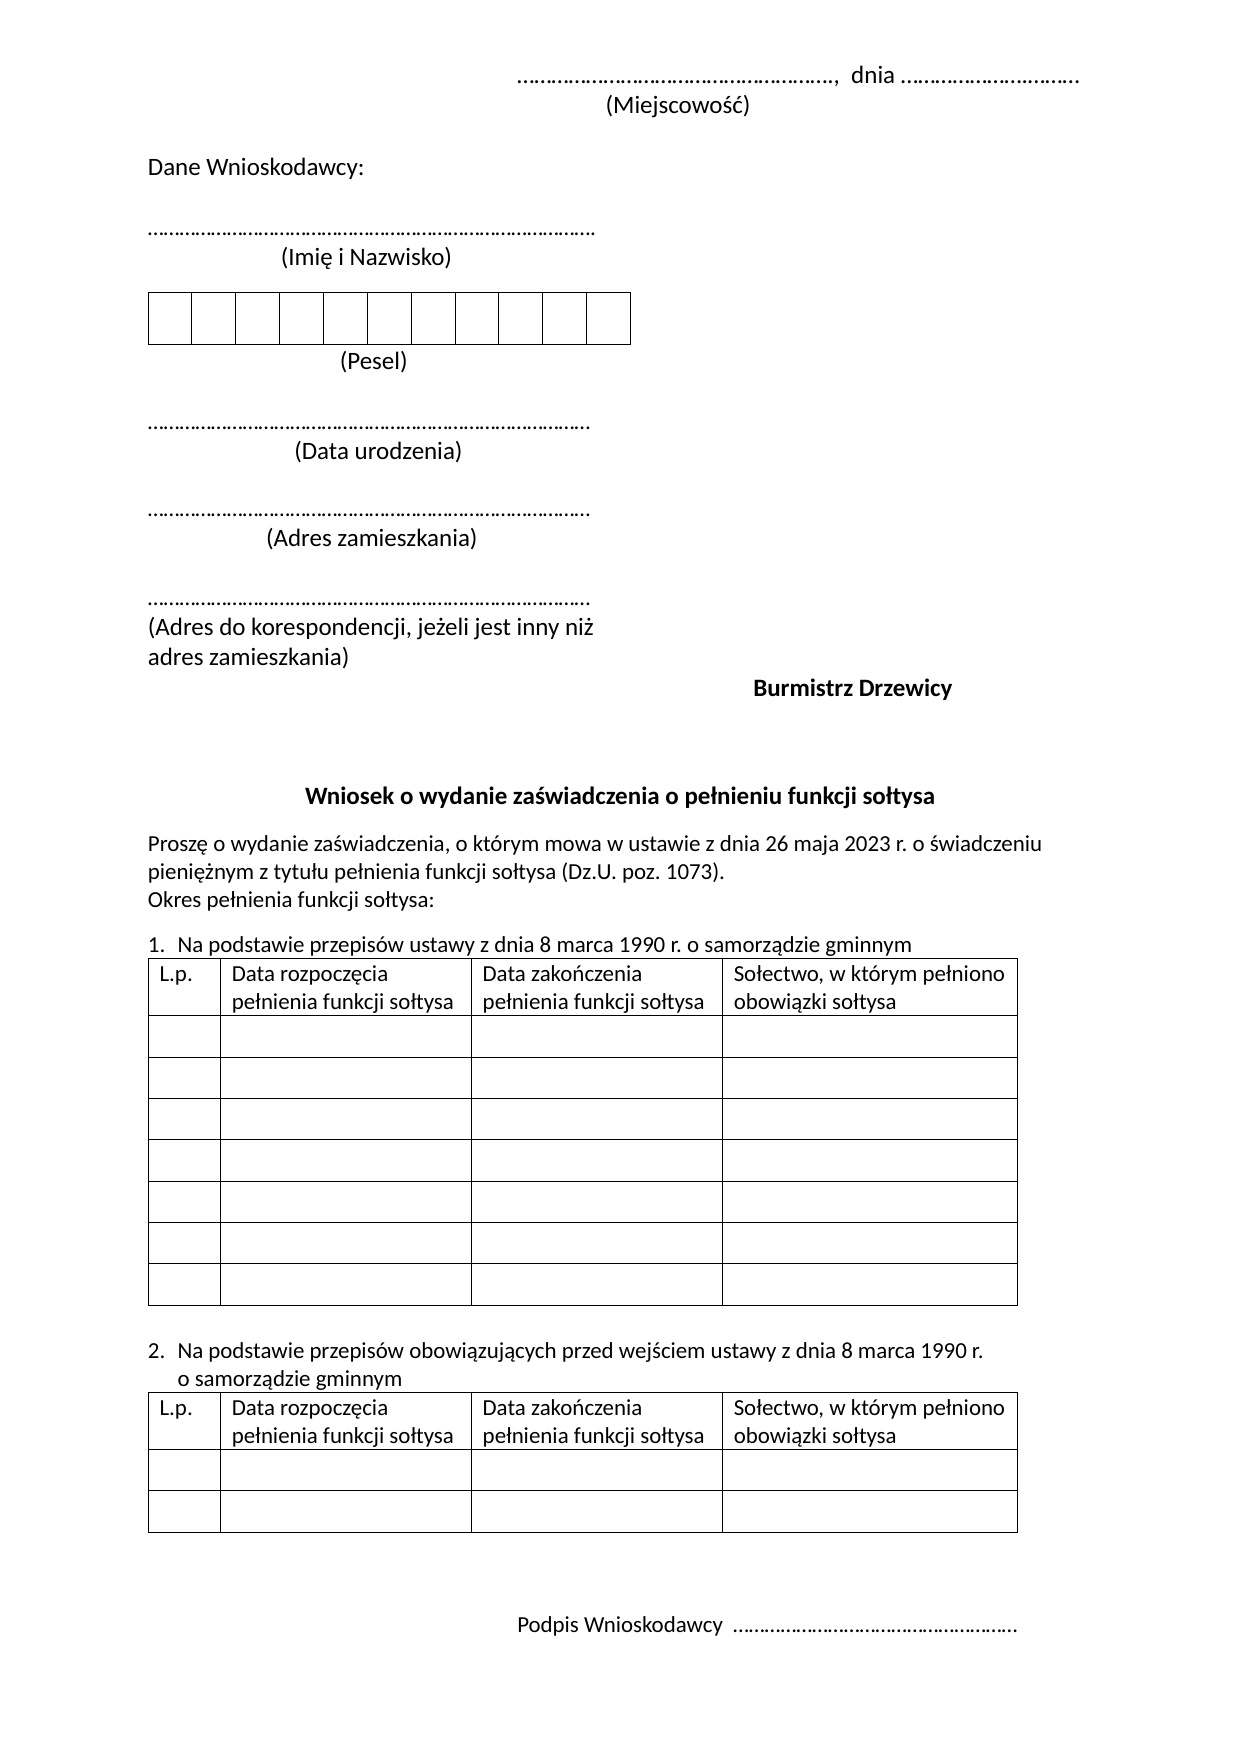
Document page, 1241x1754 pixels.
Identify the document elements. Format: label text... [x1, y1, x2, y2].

table_cell [221, 1491, 471, 1532]
table_header [149, 293, 191, 344]
table_cell [723, 1491, 1017, 1532]
table_cell [221, 1016, 471, 1057]
table_cell [149, 1491, 220, 1532]
table_cell [723, 1223, 1017, 1263]
table_header [324, 293, 367, 344]
table_cell [723, 1182, 1017, 1222]
table_cell [472, 1016, 722, 1057]
table_cell [723, 1140, 1017, 1181]
text Proszę o wydanie zaświadczenia, o którym mowa w ustawie z dnia 26 maja 2023 r. o świadczeniu pieniężnym z tytułu pełnienia funkcji sołtysa (Dz.U. poz. 1073). [148, 829, 1093, 885]
table_cell [149, 1223, 220, 1263]
table_cell [149, 1099, 220, 1139]
table_header Sołectwo, w którym pełniono obowiązki sołtysa [723, 1393, 1017, 1449]
text Wniosek o wydanie zaświadczenia o pełnieniu funkcji sołtysa [148, 780, 1093, 810]
table_cell [221, 1264, 471, 1305]
table_cell [149, 1450, 220, 1490]
table_header Sołectwo, w którym pełniono obowiązki sołtysa [723, 959, 1017, 1015]
text ………………………………………………………………………… [148, 407, 1093, 435]
table_header [236, 293, 279, 344]
text (Adres do korespondencji, jeżeli jest inny niż [148, 611, 1093, 641]
table_cell [149, 1058, 220, 1098]
table_cell [221, 1058, 471, 1098]
text Podpis Wnioskodawcy ……………………………………………… [517, 1610, 1093, 1638]
table_header [280, 293, 323, 344]
text (Data urodzenia) [266, 435, 1093, 466]
table_cell [221, 1182, 471, 1222]
text …………………………………………………………………………. [148, 213, 1093, 241]
text (Adres zamieszkania) [266, 522, 1093, 552]
table_cell [472, 1450, 722, 1490]
table_header Data zakończenia pełnienia funkcji sołtysa [472, 959, 722, 1015]
table_cell [472, 1491, 722, 1532]
text Burmistrz Drzewicy [753, 672, 1093, 702]
table_header Data rozpoczęcia pełnienia funkcji sołtysa [221, 1393, 471, 1449]
table_cell [149, 1182, 220, 1222]
table_cell [221, 1450, 471, 1490]
table_header L.p. [149, 959, 220, 1015]
text Dane Wnioskodawcy: [148, 151, 1093, 181]
table_header [456, 293, 498, 344]
list Na podstawie przepisów ustawy z dnia 8 marca 1990 r. o samorządzie gminnym [148, 930, 1093, 958]
text (Miejscowość) [605, 89, 1093, 120]
text ………………………………………………., dnia ………………….……… [103, 59, 1093, 89]
table_header [192, 293, 235, 344]
text (Pesel) [339, 345, 1093, 375]
table_cell [149, 1140, 220, 1181]
table_header [587, 293, 630, 344]
table_cell [472, 1058, 722, 1098]
text adres zamieszkania) [148, 641, 1093, 672]
table_cell [472, 1099, 722, 1139]
table_header [368, 293, 411, 344]
table_header L.p. [149, 1393, 220, 1449]
table_cell [472, 1264, 722, 1305]
table_header [412, 293, 455, 344]
table_header [499, 293, 542, 344]
table_cell [221, 1223, 471, 1263]
text ………………………………………………………………………… [148, 494, 1093, 522]
list Na podstawie przepisów obowiązujących przed wejściem ustawy z dnia 8 marca 1990 r. o samorządzie gminnym [148, 1336, 1093, 1392]
table_cell [723, 1016, 1017, 1057]
table_cell [472, 1223, 722, 1263]
text ………………………………………………………………………… [148, 583, 1093, 611]
table_header [543, 293, 586, 344]
table_header Data rozpoczęcia pełnienia funkcji sołtysa [221, 959, 471, 1015]
table_header Data zakończenia pełnienia funkcji sołtysa [472, 1393, 722, 1449]
table_cell [723, 1450, 1017, 1490]
table_cell [723, 1058, 1017, 1098]
table_cell [472, 1140, 722, 1181]
table_cell [723, 1264, 1017, 1305]
table_cell [723, 1099, 1017, 1139]
table_cell [149, 1016, 220, 1057]
table_cell [221, 1140, 471, 1181]
table_cell [221, 1099, 471, 1139]
table_cell [149, 1264, 220, 1305]
text Okres pełnienia funkcji sołtysa: [148, 885, 1093, 913]
text (Imię i Nazwisko) [281, 241, 1093, 272]
table_cell [472, 1182, 722, 1222]
